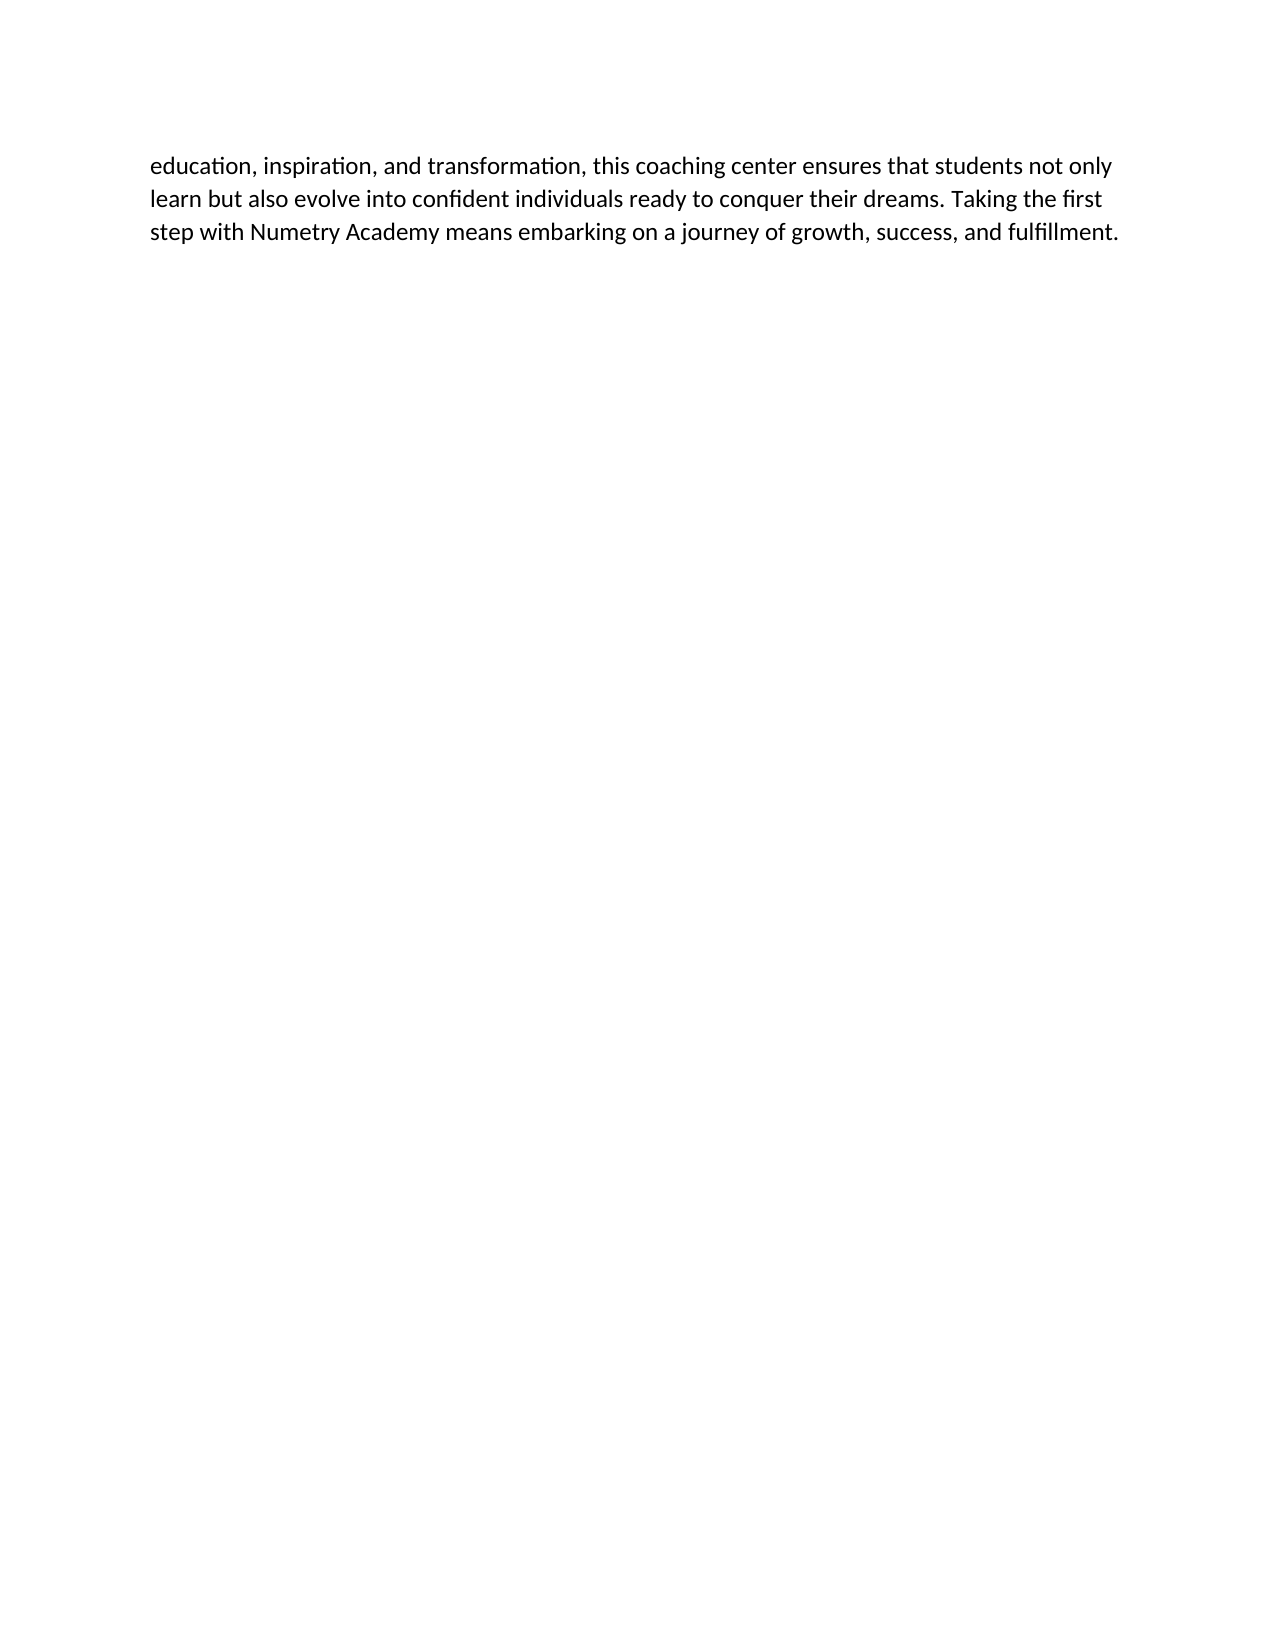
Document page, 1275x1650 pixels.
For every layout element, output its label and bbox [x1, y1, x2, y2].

text [150, 150, 1125, 246]
